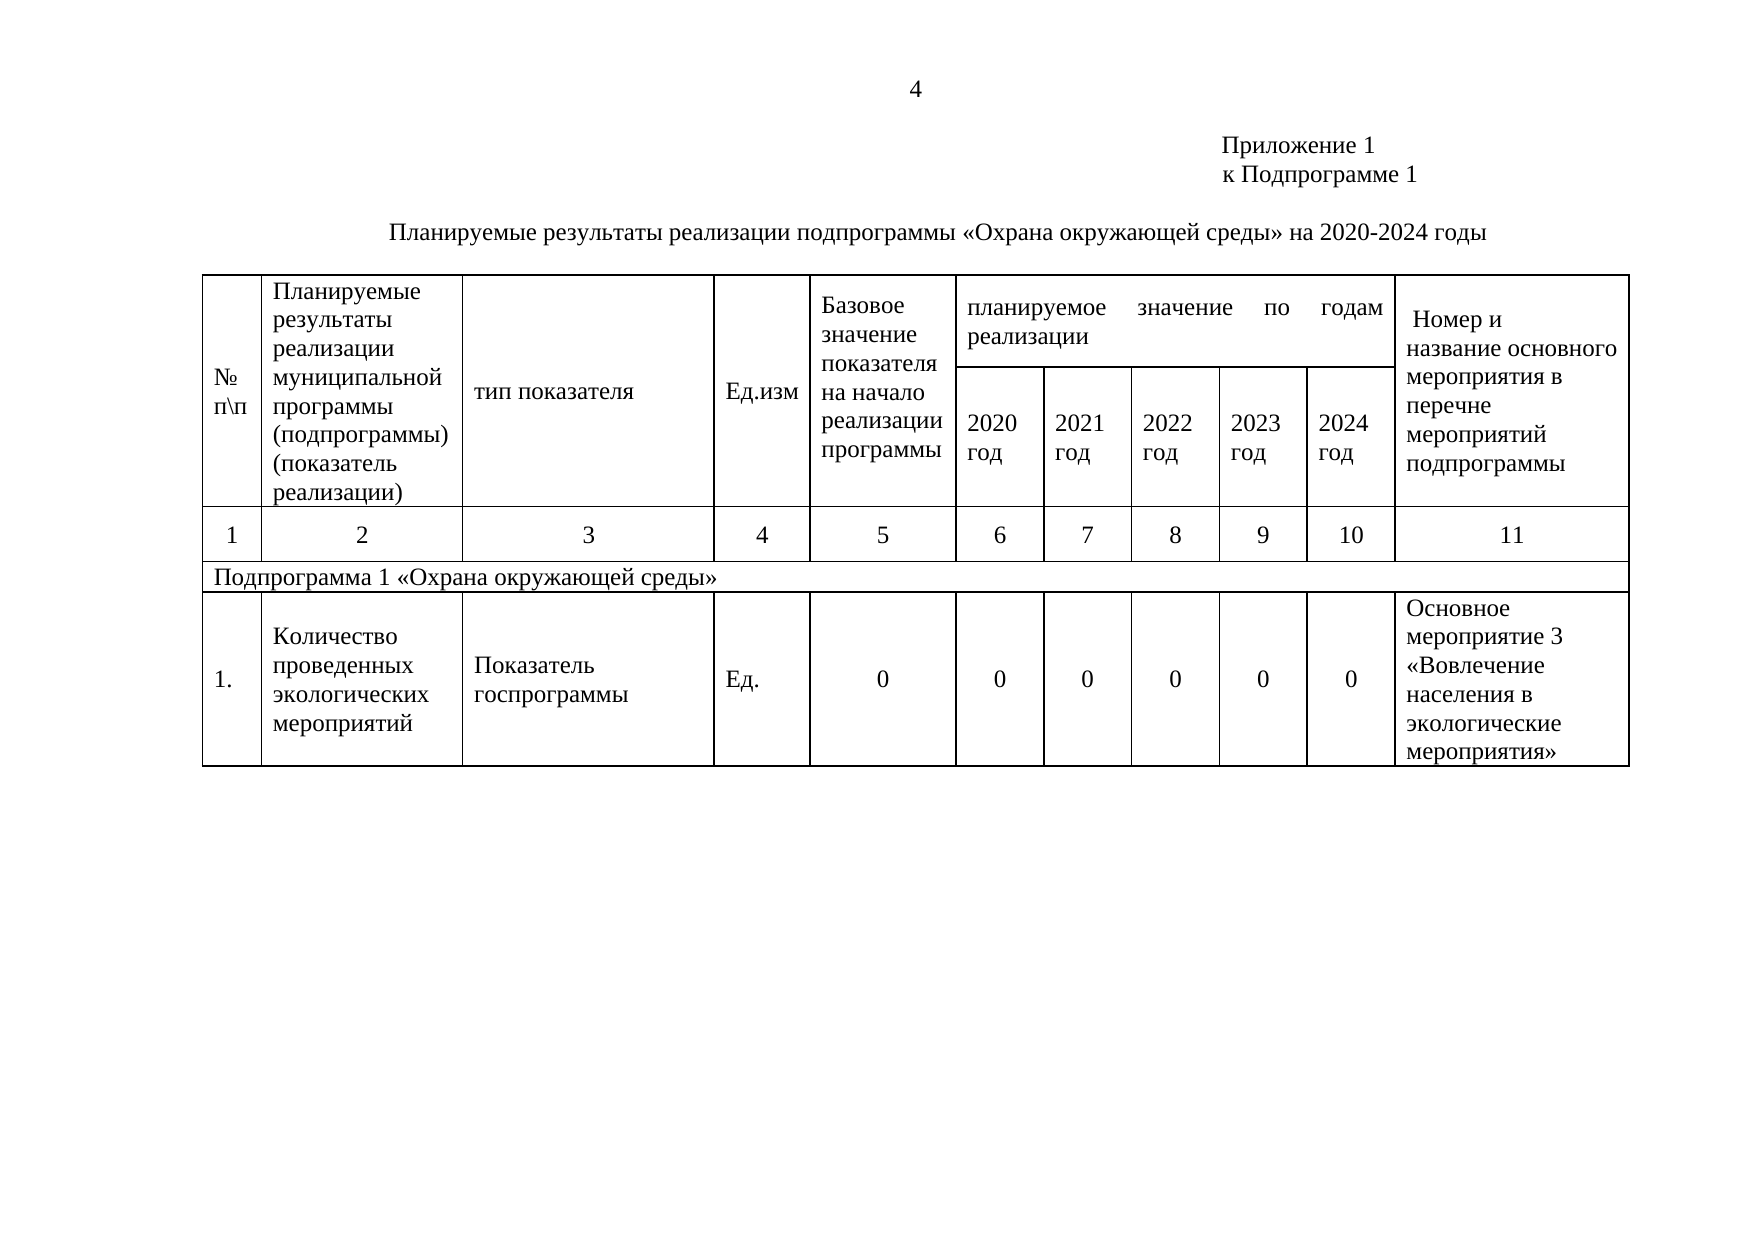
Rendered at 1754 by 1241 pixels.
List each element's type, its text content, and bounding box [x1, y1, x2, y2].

table_cell 1. [203, 593, 261, 765]
table_cell Ед. [715, 593, 809, 765]
table_cell 2020 год [957, 368, 1043, 506]
text Планируемые результаты реализации подпрограммы «Охрана окружающей среды» на 2020-2024 годы [133, 217, 1698, 246]
table_cell 6 [957, 507, 1043, 561]
table_cell 0 [1132, 593, 1219, 765]
table_cell Основное мероприятие 3 «Вовлечение населения в экологические мероприятия» [1396, 593, 1628, 765]
table_cell 4 [715, 507, 809, 561]
table_cell 5 [811, 507, 955, 561]
table_header Планируемые результаты реализации муниципальной программы (подпрограммы) (показатель реализации) [262, 276, 462, 506]
table_cell 2022 год [1132, 368, 1219, 506]
table_cell 7 [1045, 507, 1131, 561]
table_header Ед.изм [715, 276, 809, 506]
table_header Номер и название основного мероприятия в перечне мероприятий подпрограммы [1396, 276, 1628, 506]
table_cell 0 [957, 593, 1043, 765]
table_cell 10 [1308, 507, 1394, 561]
table_cell 2 [262, 507, 462, 561]
table_cell 0 [1308, 593, 1394, 765]
table_cell 11 [1396, 507, 1628, 561]
table_cell Подпрограмма 1 «Охрана окружающей среды» [203, 562, 1628, 591]
table_header тип показателя [463, 276, 713, 506]
table_cell Количество проведенных экологических мероприятий [262, 593, 462, 765]
table_cell 9 [1220, 507, 1306, 561]
table_cell 0 [1220, 593, 1306, 765]
table_header планируемое значение по годам реализации [957, 276, 1394, 366]
table_cell 3 [463, 507, 713, 561]
table_cell 1 [203, 507, 261, 561]
table_cell 2021 год [1045, 368, 1131, 506]
table_header № п\п [203, 276, 261, 506]
table_cell Показатель госпрограммы [463, 593, 713, 765]
text к Подпрограмме 1 [133, 159, 1698, 188]
table_cell 0 [1045, 593, 1131, 765]
table_cell 8 [1132, 507, 1219, 561]
table_cell 2023 год [1220, 368, 1306, 506]
table_cell 0 [811, 593, 955, 765]
text Приложение 1 [133, 131, 1698, 159]
table_header Базовое значение показателя на начало реализации программы [811, 276, 955, 506]
table_cell 2024 год [1308, 368, 1394, 506]
